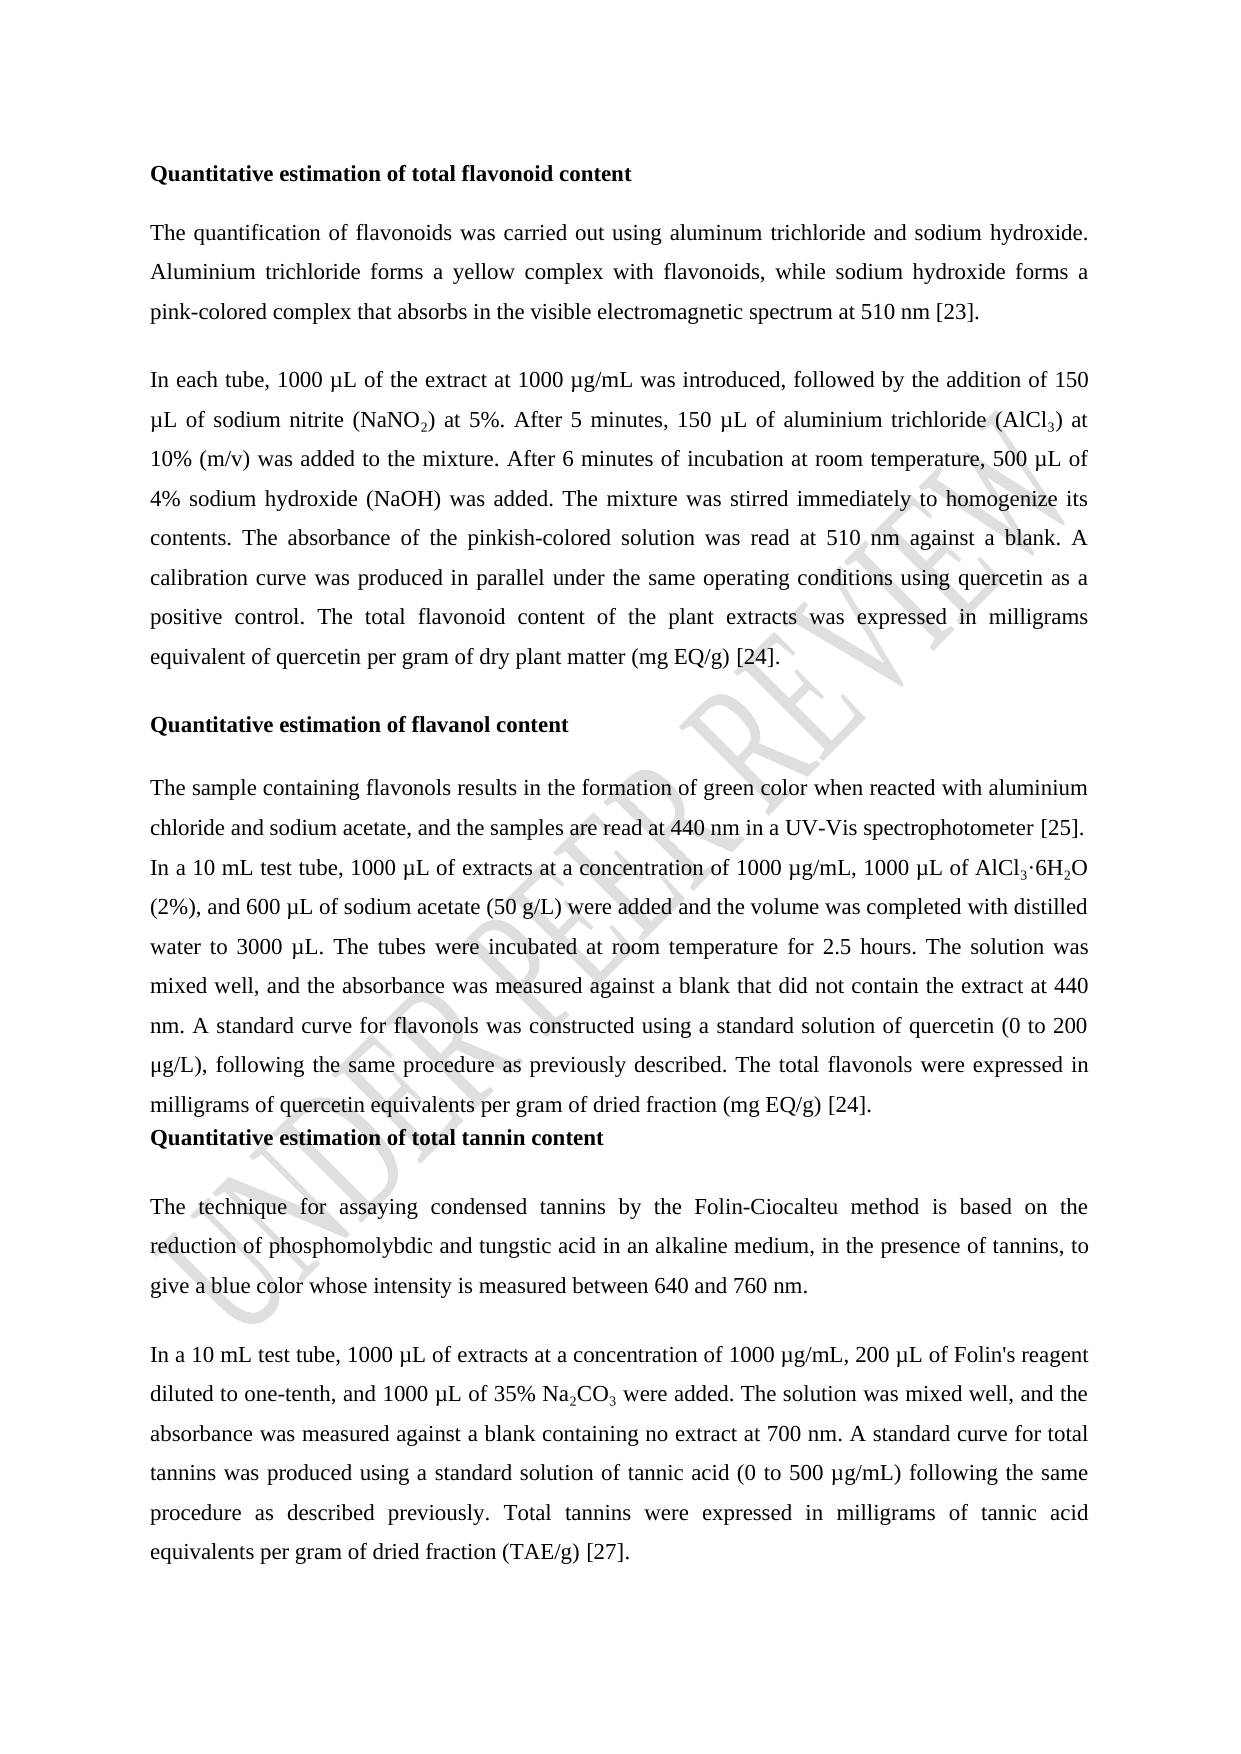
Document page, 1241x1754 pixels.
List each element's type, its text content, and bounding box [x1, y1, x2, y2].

text The technique for assaying condensed tannins by the Folin-Ciocalteu method is based on the reduction of phosphomolybdic and tungstic acid in an alkaline medium, in the presence of tannins, to give a blue color whose intensity is measured between 640 and 760 nm. [150, 1193, 1090, 1298]
subtitle Quantitative estimation of total tannin content [150, 1124, 1090, 1151]
text The quantification of flavonoids was carried out using aluminum trichloride and sodium hydroxide. Aluminium trichloride forms a yellow complex with flavonoids, while sodium hydroxide forms a pink-colored complex that absorbs in the visible electromagnetic spectrum at 510 nm [23]. [150, 219, 1090, 324]
text The sample containing flavonols results in the formation of green color when reacted with aluminium chloride and sodium acetate, and the samples are read at 440 nm in a UV-Vis spectrophotometer [25]. [150, 764, 1090, 843]
text In each tube, 1000 µL of the extract at 1000 µg/mL was introduced, followed by the addition of 150 µL of sodium nitrite (NaNO₂) at 5%. After 5 minutes, 150 µL of aluminium trichloride (AlCl₃) at 10% (m/v) was added to the mixture. After 6 minutes of incubation at room temperature, 500 µL of 4% sodium hydroxide (NaOH) was added. The mixture was stirred immediately to homogenize its contents. The absorbance of the pinkish-colored solution was read at 510 nm against a blank. A calibration curve was produced in parallel under the same operating conditions using quercetin as a positive control. The total flavonoid content of the plant extracts was expressed in milligrams equivalent of quercetin per gram of dry plant matter (mg EQ/g) [24]. [150, 366, 1090, 669]
subtitle Quantitative estimation of total flavonoid content [150, 150, 1090, 189]
text In a 10 mL test tube, 1000 µL of extracts at a concentration of 1000 µg/mL, 200 µL of Folin's reagent diluted to one-tenth, and 1000 µL of 35% Na₂CO₃ were added. The solution was mixed well, and the absorbance was measured against a blank containing no extract at 700 nm. A standard curve for total tannins was produced using a standard solution of tannic acid (0 to 500 µg/mL) following the same procedure as described previously. Total tannins were expressed in milligrams of tannic acid equivalents per gram of dried fraction (TAE/g) [27]. [150, 1341, 1090, 1564]
text In a 10 mL test tube, 1000 µL of extracts at a concentration of 1000 µg/mL, 1000 µL of AlCl₃·6H₂O (2%), and 600 µL of sodium acetate (50 g/L) were added and the volume was completed with distilled water to 3000 µL. The tubes were incubated at room temperature for 2.5 hours. The solution was mixed well, and the absorbance was measured against a blank that did not contain the extract at 440 nm. A standard curve for flavonols was constructed using a standard solution of quercetin (0 to 200 μg/L), following the same procedure as previously described. The total flavonols were expressed in milligrams of quercetin equivalents per gram of dried fraction (mg EQ/g) [24]. [150, 843, 1090, 1120]
text Quantitative estimation of flavanol content [150, 711, 1090, 738]
